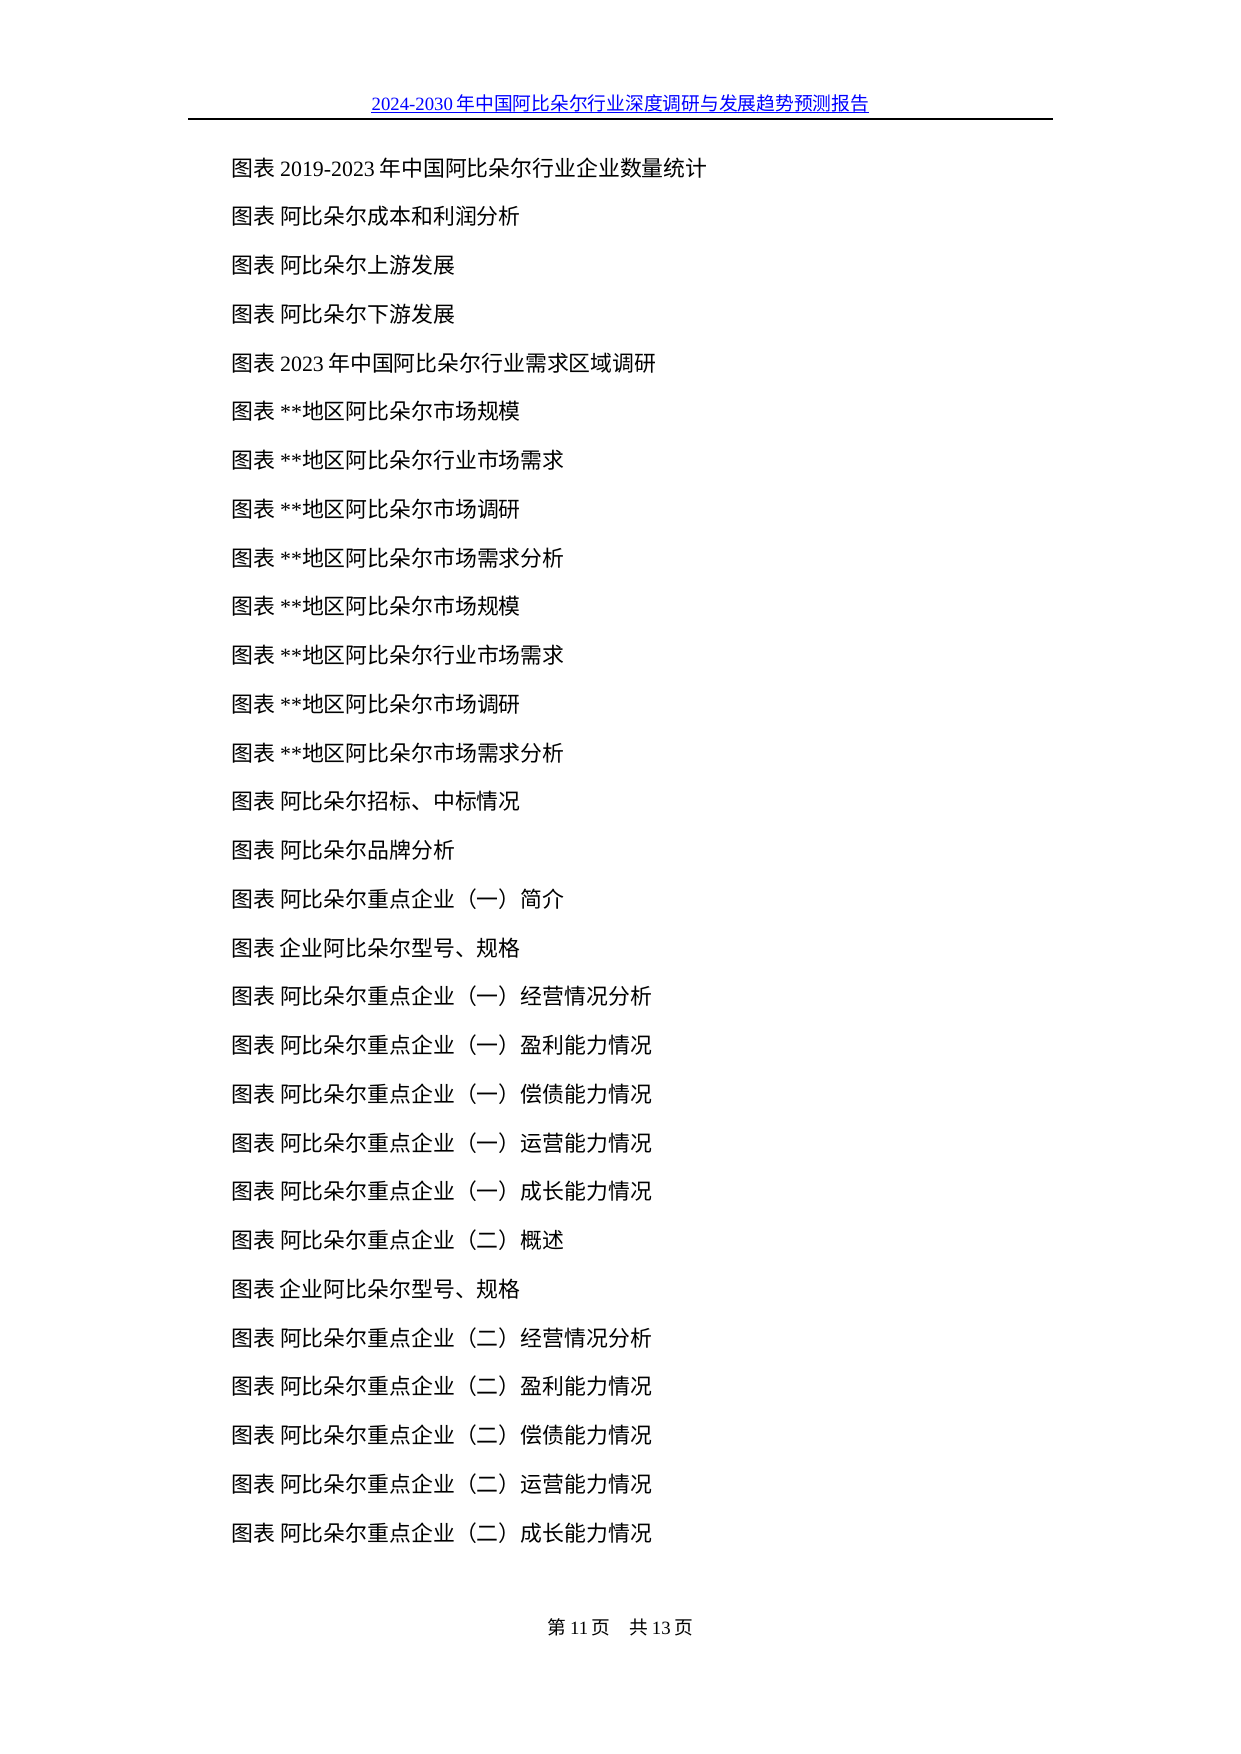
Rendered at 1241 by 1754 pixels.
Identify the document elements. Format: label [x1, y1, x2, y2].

text [187, 150, 1053, 1548]
